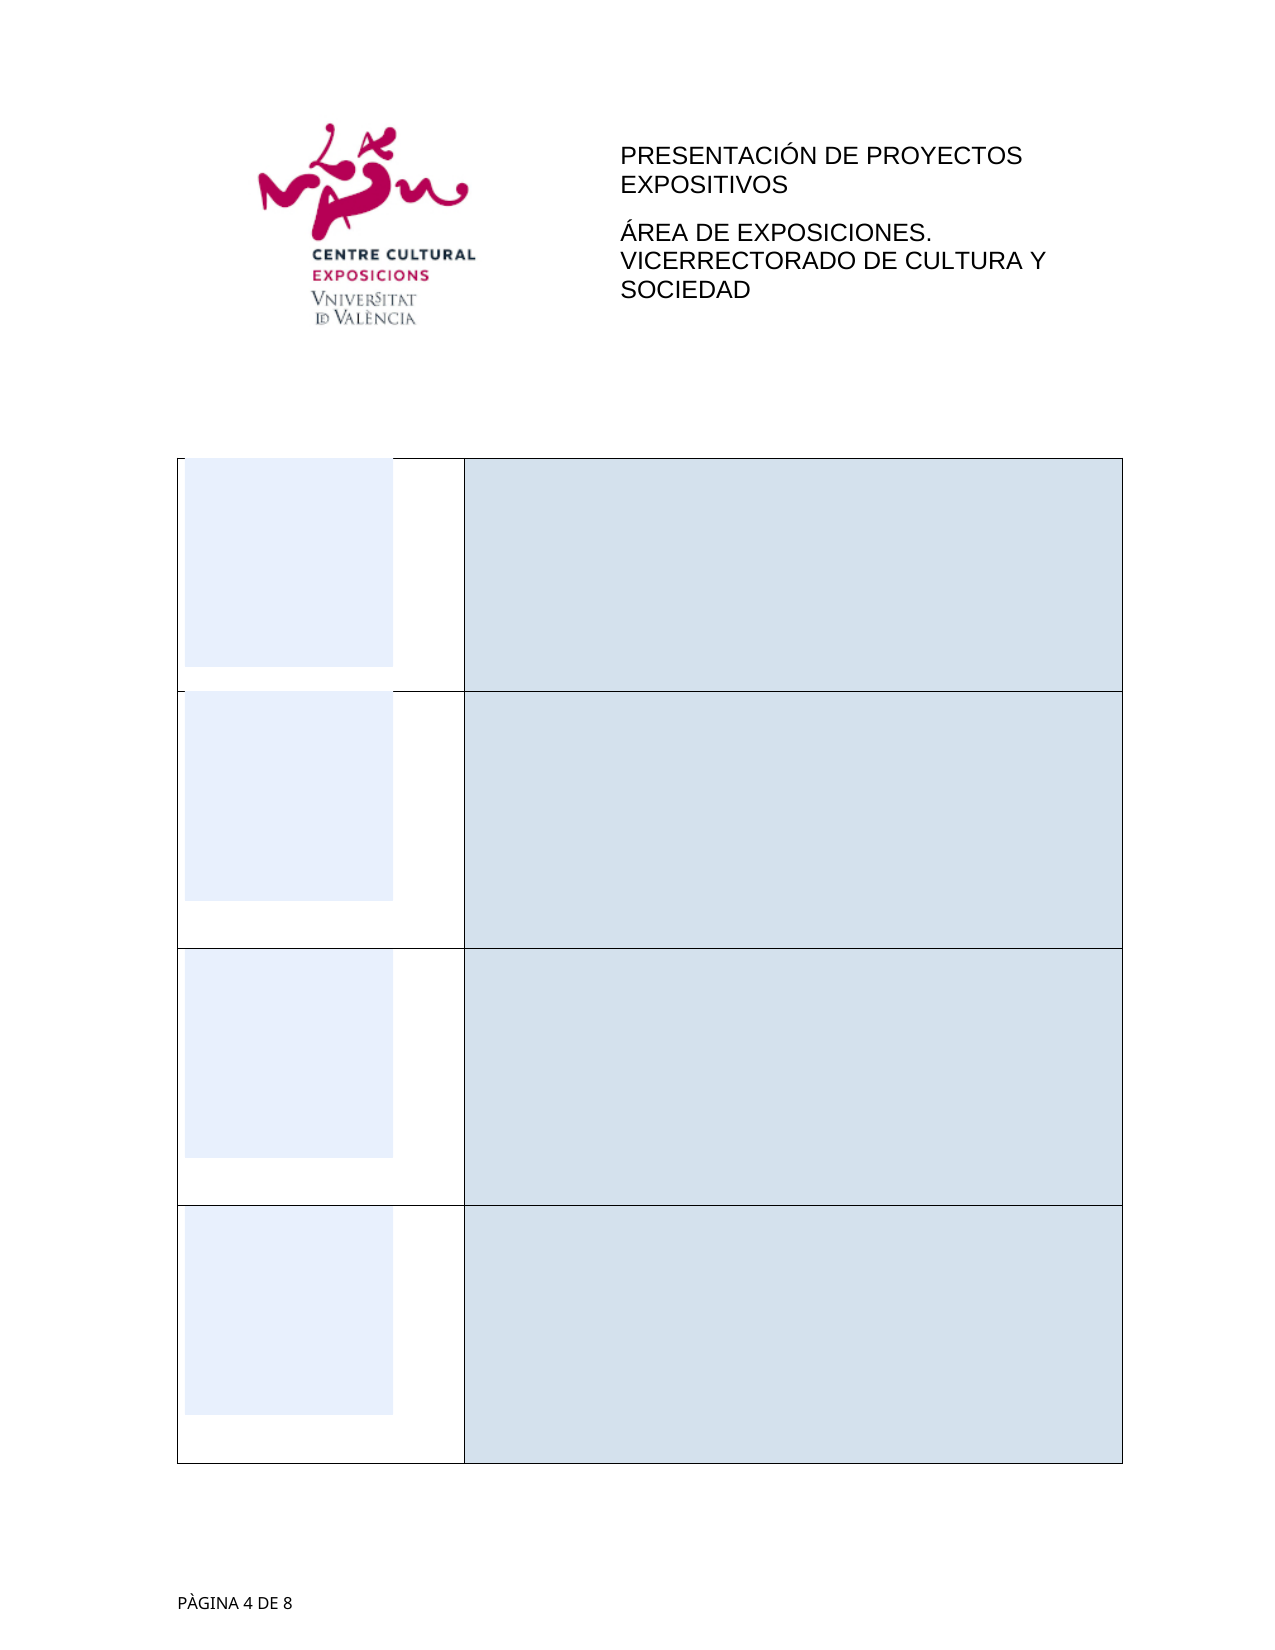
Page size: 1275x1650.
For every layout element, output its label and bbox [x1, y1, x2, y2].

table_cell [465, 949, 1122, 1205]
table_cell [178, 692, 464, 948]
picture [184, 949, 394, 1158]
table_cell [465, 1206, 1122, 1463]
table_cell [465, 692, 1122, 948]
table_cell [178, 949, 464, 1205]
picture [158, 73, 598, 372]
picture [184, 1206, 394, 1415]
picture [184, 458, 394, 667]
table_cell [178, 459, 464, 691]
table_cell [465, 459, 1122, 691]
table_cell [178, 1206, 464, 1463]
picture [184, 691, 394, 901]
